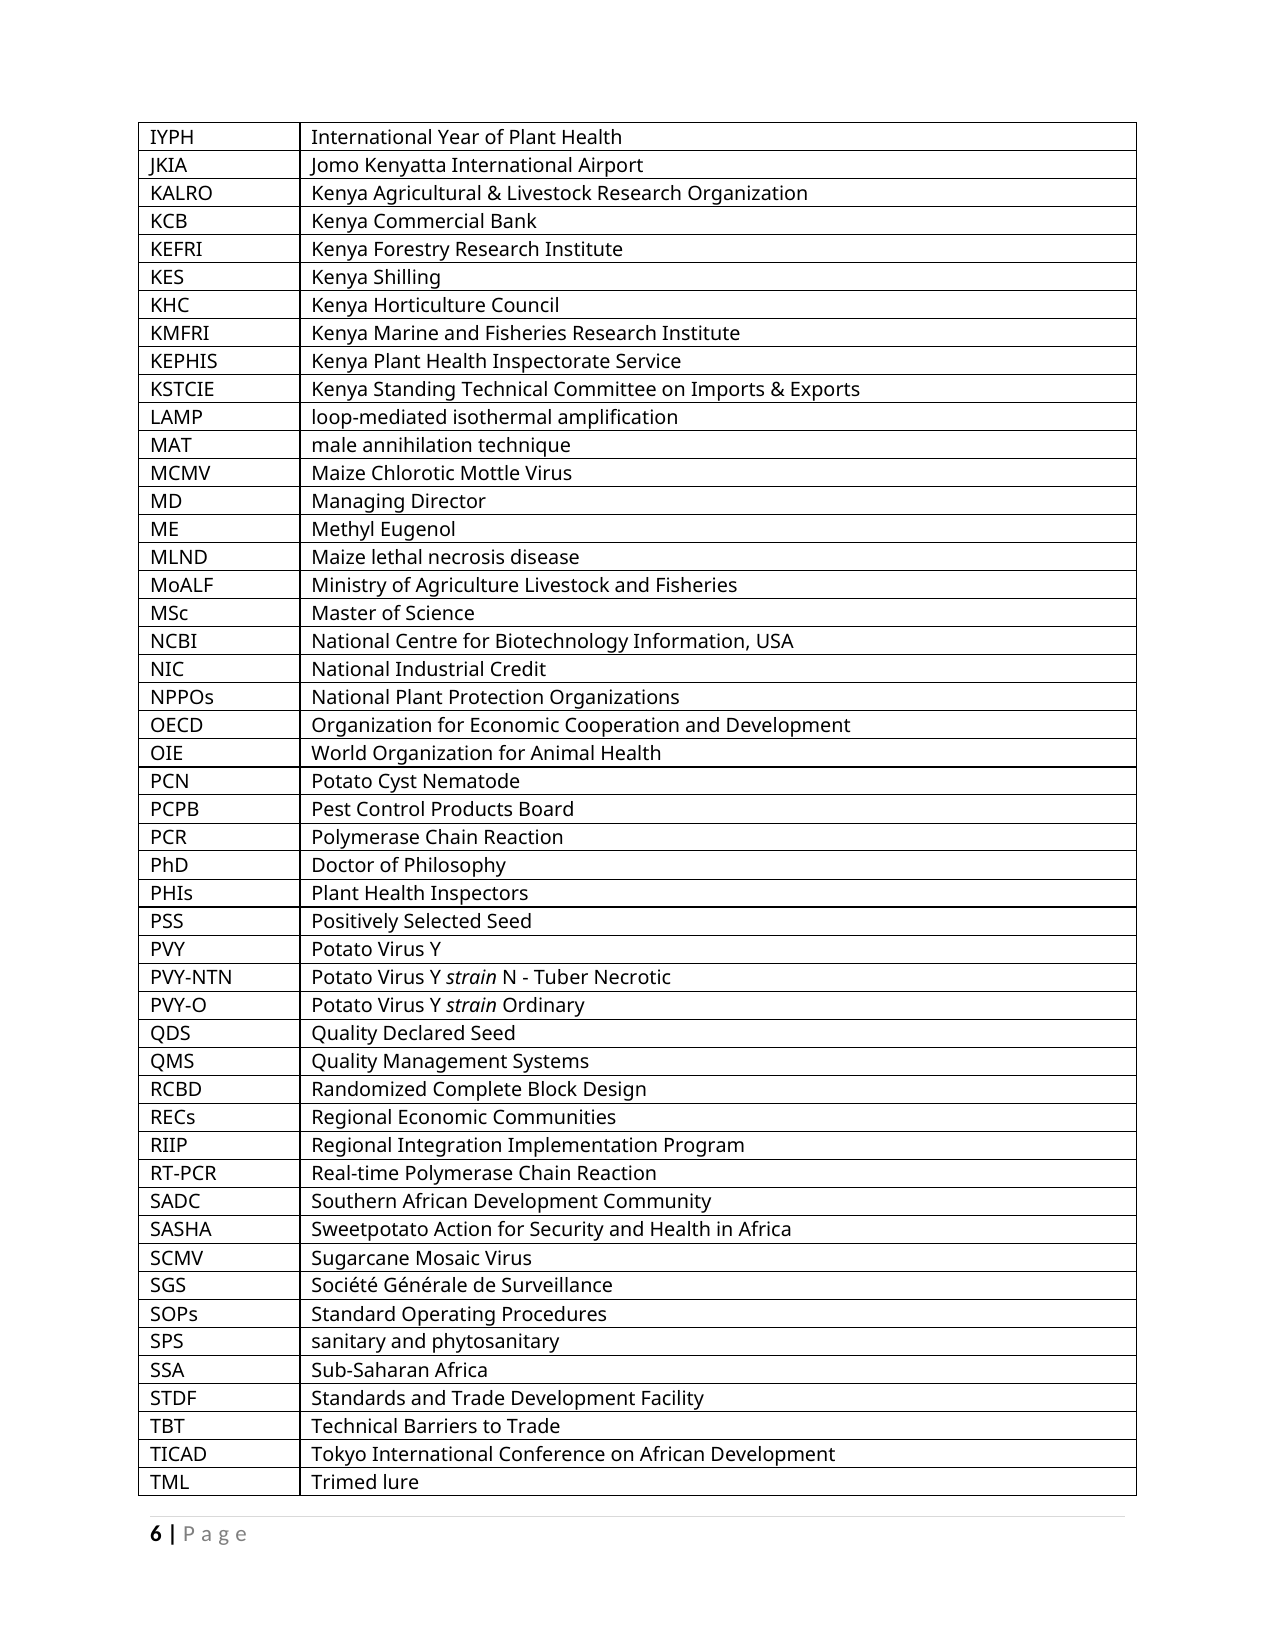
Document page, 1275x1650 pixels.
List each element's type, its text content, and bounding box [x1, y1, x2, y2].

table_cell Doctor of Philosophy [301, 851, 1136, 878]
table_cell Methyl Eugenol [301, 515, 1136, 542]
table_cell National Plant Protection Organizations [301, 683, 1136, 710]
table_cell NCBI [139, 627, 299, 654]
table_cell OIE [139, 739, 299, 766]
table_cell PCPB [139, 795, 299, 822]
table_cell SGS [139, 1272, 299, 1299]
table_cell KEPHIS [139, 347, 299, 374]
table_cell SADC [139, 1188, 299, 1215]
table_cell Polymerase Chain Reaction [301, 824, 1136, 850]
table_cell National Industrial Credit [301, 655, 1136, 682]
table_cell Plant Health Inspectors [301, 880, 1136, 906]
table_cell PCR [139, 824, 299, 850]
table_cell Real-time Polymerase Chain Reaction [301, 1160, 1136, 1187]
table_cell Sugarcane Mosaic Virus [301, 1244, 1136, 1271]
table_cell MCMV [139, 459, 299, 486]
table_cell OECD [139, 711, 299, 738]
table_cell TBT [139, 1412, 299, 1439]
table_cell Master of Science [301, 599, 1136, 626]
table_cell Pest Control Products Board [301, 795, 1136, 822]
table_cell KEFRI [139, 235, 299, 262]
table_cell Regional Integration Implementation Program [301, 1132, 1136, 1159]
table_cell National Centre for Biotechnology Information, USA [301, 627, 1136, 654]
table_cell Ministry of Agriculture Livestock and Fisheries [301, 571, 1136, 598]
table_cell PSS [139, 908, 299, 934]
table_cell Potato Virus Y strain N - Tuber Necrotic [301, 964, 1136, 991]
table_cell QMS [139, 1048, 299, 1074]
table_cell Organization for Economic Cooperation and Development [301, 711, 1136, 738]
table_cell LAMP [139, 403, 299, 430]
table_cell Quality Management Systems [301, 1048, 1136, 1074]
table_cell KCB [139, 207, 299, 234]
table_cell Kenya Shilling [301, 263, 1136, 290]
table_cell Maize lethal necrosis disease [301, 543, 1136, 570]
table_cell KALRO [139, 179, 299, 206]
table_cell Regional Economic Communities [301, 1104, 1136, 1131]
table_cell RECs [139, 1104, 299, 1131]
table_cell MLND [139, 543, 299, 570]
table_cell RCBD [139, 1076, 299, 1103]
table_cell SPS [139, 1328, 299, 1355]
table_cell Sub-Saharan Africa [301, 1356, 1136, 1383]
table_cell Kenya Plant Health Inspectorate Service [301, 347, 1136, 374]
table_cell Maize Chlorotic Mottle Virus [301, 459, 1136, 486]
table_cell Managing Director [301, 487, 1136, 514]
table_cell Southern African Development Community [301, 1188, 1136, 1215]
table_cell World Organization for Animal Health [301, 739, 1136, 766]
table_cell Technical Barriers to Trade [301, 1412, 1136, 1439]
table_cell PCN [139, 768, 299, 794]
table_cell Kenya Commercial Bank [301, 207, 1136, 234]
table_cell MSc [139, 599, 299, 626]
table_cell PVY-O [139, 992, 299, 1018]
table_cell Kenya Marine and Fisheries Research Institute [301, 319, 1136, 346]
table_cell ME [139, 515, 299, 542]
table_cell TML [139, 1468, 299, 1495]
table_cell NPPOs [139, 683, 299, 710]
table_cell RT-PCR [139, 1160, 299, 1187]
table_cell Potato Virus Y [301, 936, 1136, 962]
table_cell Jomo Kenyatta International Airport [301, 151, 1136, 178]
table_cell Kenya Horticulture Council [301, 291, 1136, 318]
table_cell SASHA [139, 1216, 299, 1243]
table_cell PVY [139, 936, 299, 962]
table_cell Potato Cyst Nematode [301, 768, 1136, 794]
table_cell PhD [139, 851, 299, 878]
table_cell KMFRI [139, 319, 299, 346]
table_cell Trimed lure [301, 1468, 1136, 1495]
table_cell KSTCIE [139, 375, 299, 402]
table_cell Standard Operating Procedures [301, 1300, 1136, 1327]
table_cell sanitary and phytosanitary [301, 1328, 1136, 1355]
table_cell SOPs [139, 1300, 299, 1327]
table_cell SCMV [139, 1244, 299, 1271]
table_cell Potato Virus Y strain Ordinary [301, 992, 1136, 1018]
table_cell RIIP [139, 1132, 299, 1159]
table_cell PVY-NTN [139, 964, 299, 991]
table_cell TICAD [139, 1440, 299, 1467]
table_cell Tokyo International Conference on African Development [301, 1440, 1136, 1467]
table_cell KES [139, 263, 299, 290]
table_cell Standards and Trade Development Facility [301, 1384, 1136, 1411]
table_cell male annihilation technique [301, 431, 1136, 458]
table_cell Kenya Standing Technical Committee on Imports & Exports [301, 375, 1136, 402]
table_cell QDS [139, 1020, 299, 1047]
table_cell STDF [139, 1384, 299, 1411]
table_cell Positively Selected Seed [301, 908, 1136, 934]
table_cell [139, 431, 299, 458]
table_cell loop-mediated isothermal amplification [301, 403, 1136, 430]
table_cell Quality Declared Seed [301, 1020, 1136, 1047]
table_cell JKIA [139, 151, 299, 178]
table_cell Société Générale de Surveillance [301, 1272, 1136, 1299]
table_cell Kenya Agricultural & Livestock Research Organization [301, 179, 1136, 206]
table_cell NIC [139, 655, 299, 682]
table_cell KHC [139, 291, 299, 318]
table_cell MD [139, 487, 299, 514]
table_cell PHIs [139, 880, 299, 906]
table_cell SSA [139, 1356, 299, 1383]
table_cell International Year of Plant Health [301, 123, 1136, 150]
table_cell IYPH [139, 123, 299, 150]
table_cell Randomized Complete Block Design [301, 1076, 1136, 1103]
table_cell Sweetpotato Action for Security and Health in Africa [301, 1216, 1136, 1243]
table_cell MoALF [139, 571, 299, 598]
table_cell Kenya Forestry Research Institute [301, 235, 1136, 262]
